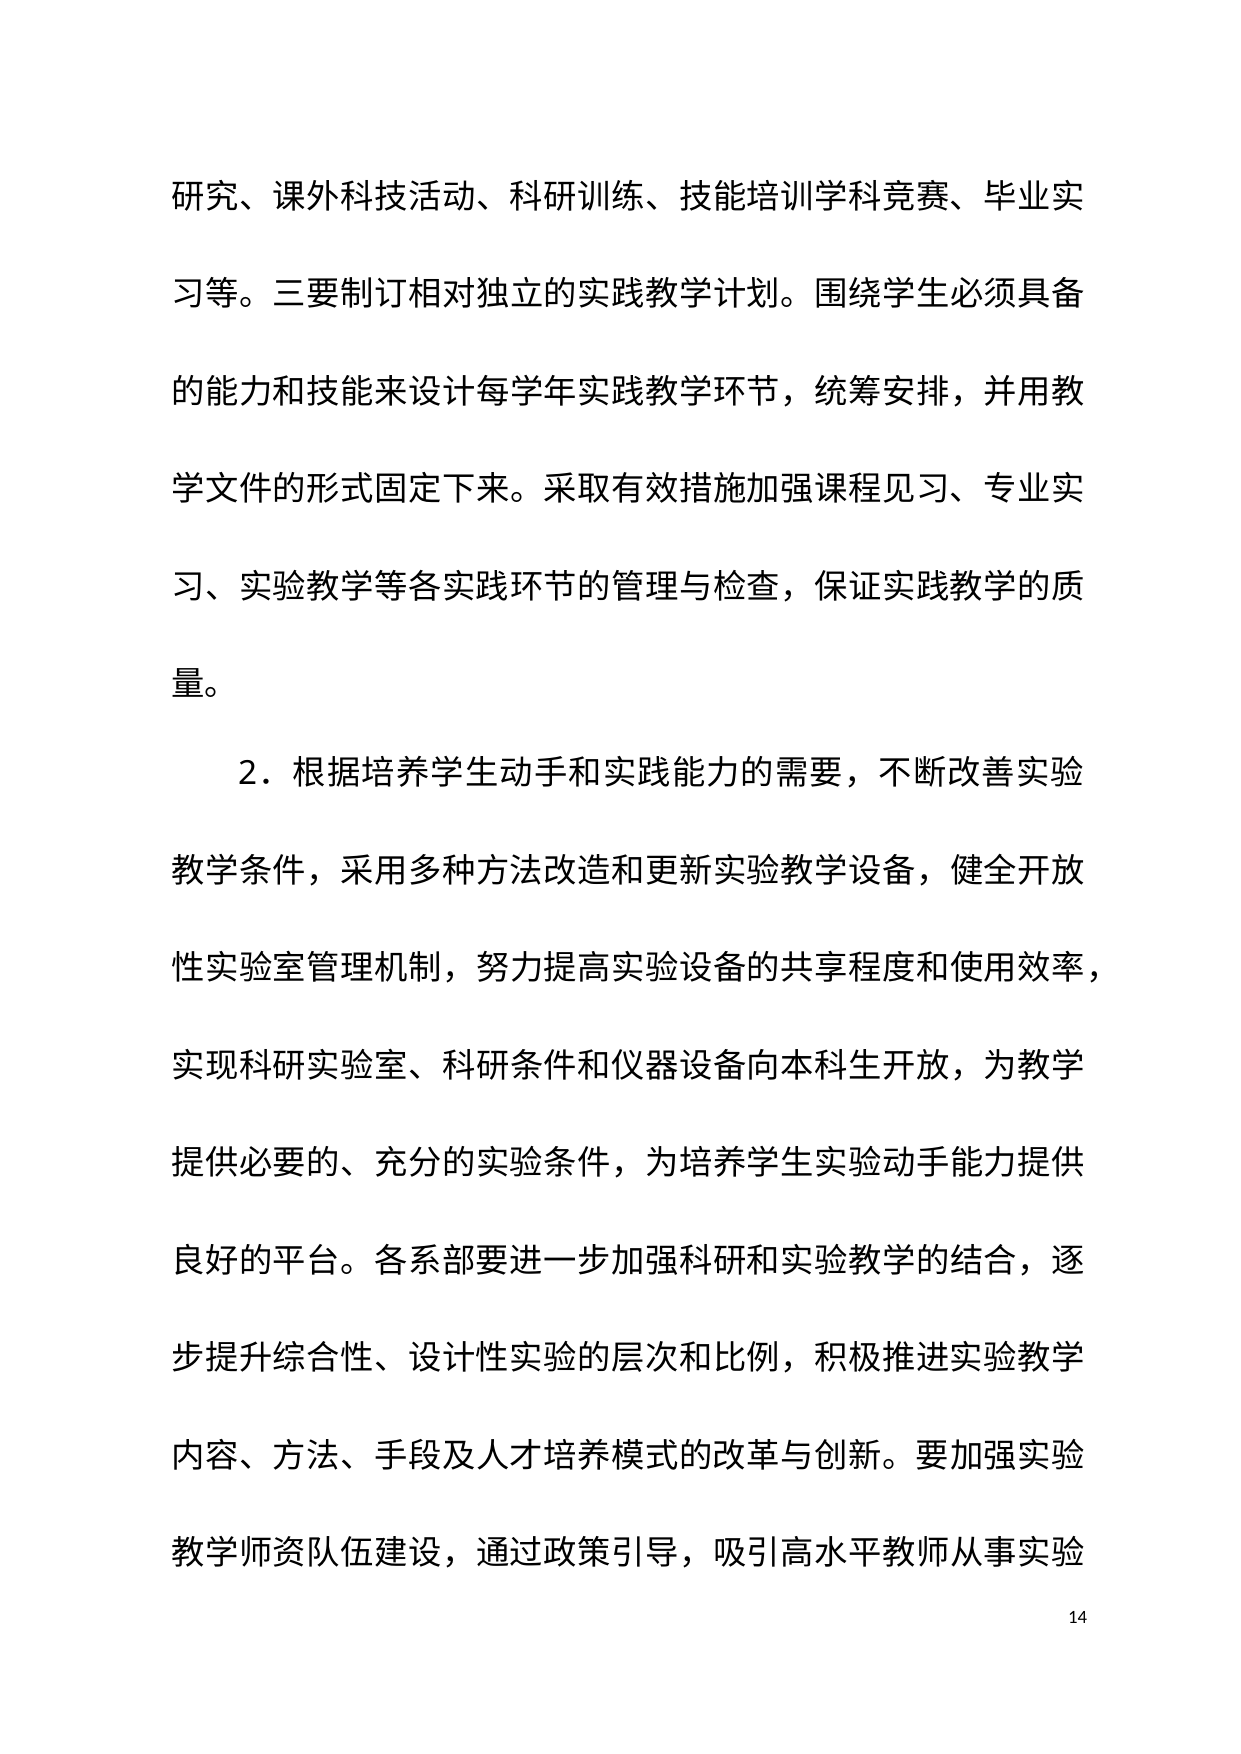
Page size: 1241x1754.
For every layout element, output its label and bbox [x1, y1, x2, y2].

text [171, 161, 1087, 714]
text [171, 738, 1087, 1583]
